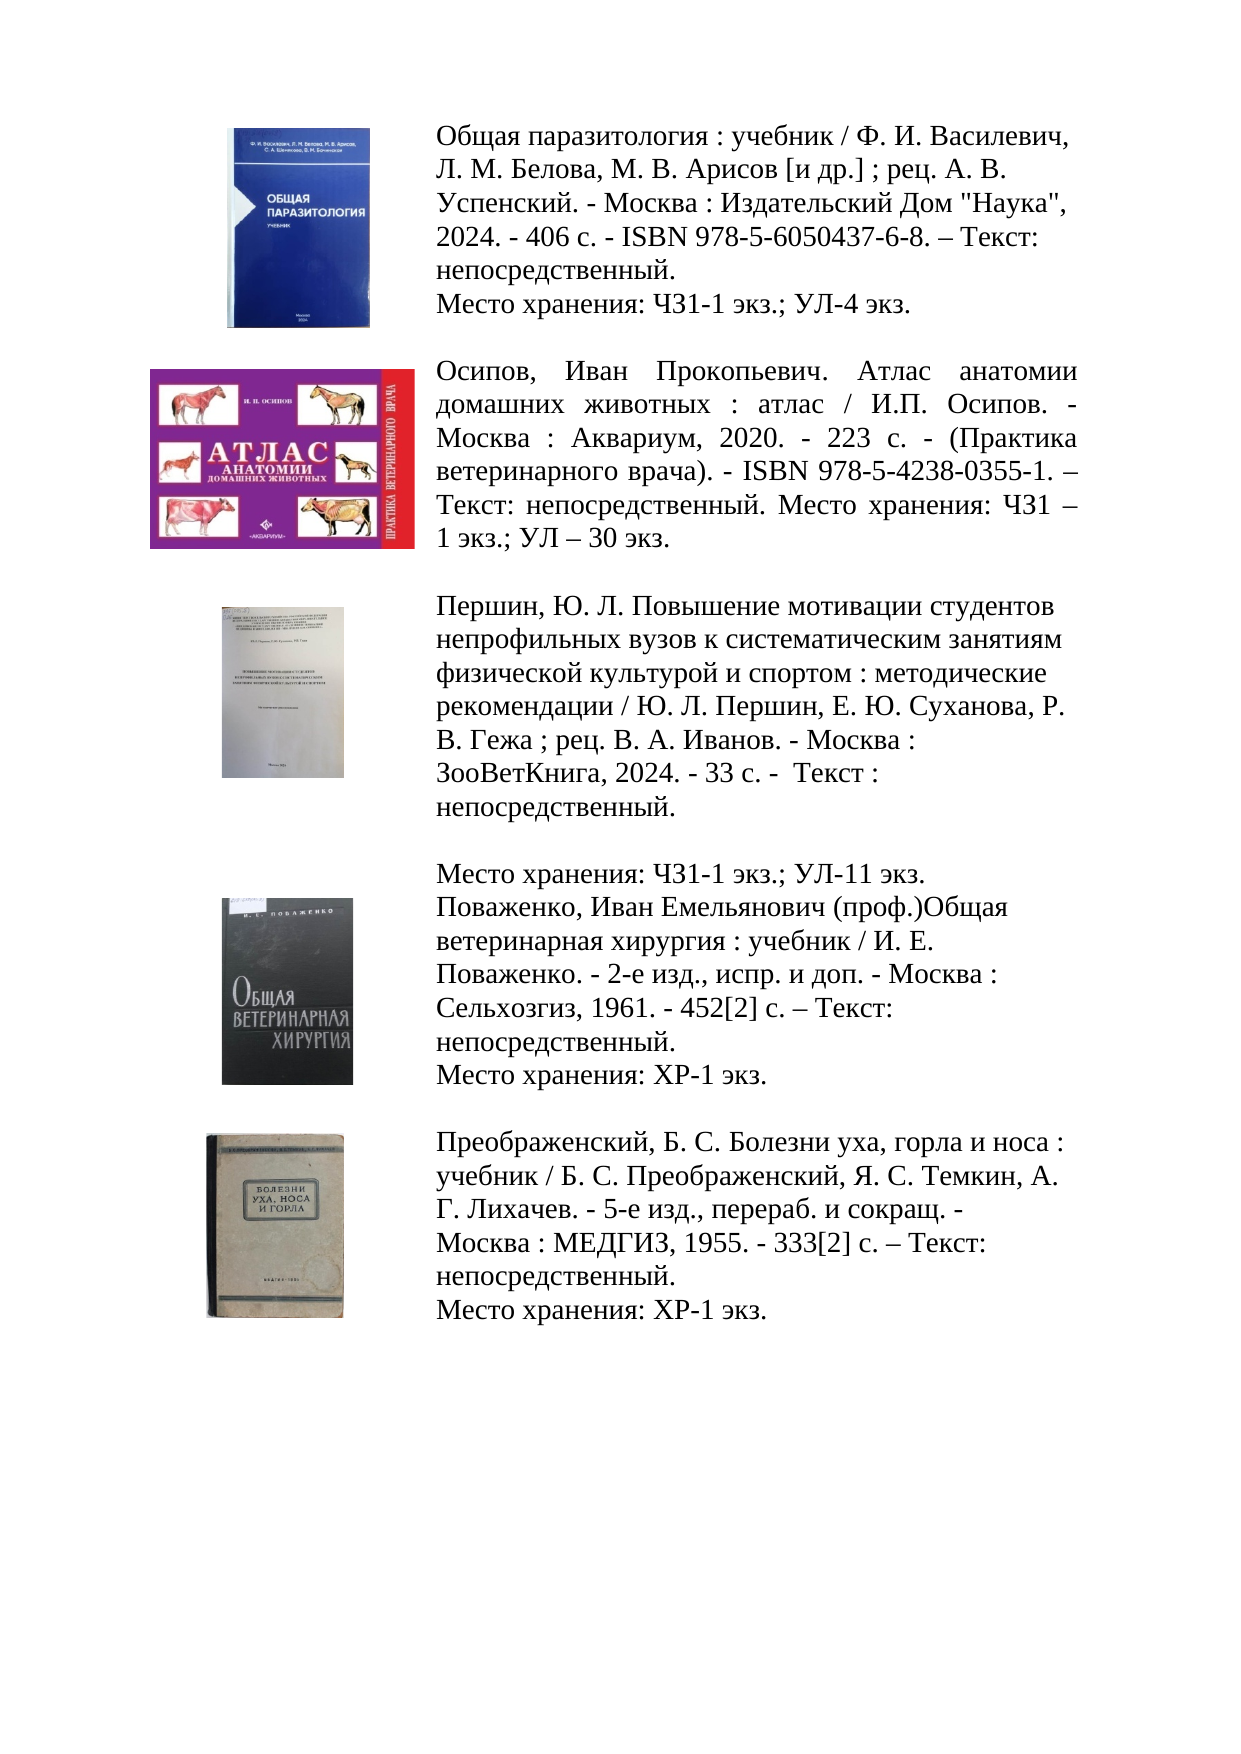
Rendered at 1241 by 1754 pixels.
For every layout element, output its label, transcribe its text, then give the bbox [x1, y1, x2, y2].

table_cell Першин, Ю. Л. Повышение мотивации студентов непрофильных вузов к систематическим занятиям физической культурой и спортом : методические рекомендации / Ю. Л. Першин, Е. Ю. Суханова, Р. В. Гежа ; рец. В. А. Иванов. - Москва : ЗооВетКнига, 2024. - 33 с. - Текст : непосредственный. Место хранения: ЧЗ1-1 экз.; УЛ-11 экз. [425, 588, 1089, 889]
table_cell [133, 118, 424, 353]
table_cell [133, 353, 424, 588]
picture [150, 369, 415, 547]
picture [221, 898, 353, 1083]
picture [227, 128, 370, 325]
table_cell Общая паразитология : учебник / Ф. И. Василевич, Л. М. Белова, М. В. Арисов [и др.] ; рец. А. В. Успенский. - Москва : Издательский Дом "Наука", 2024. - 406 с. - ISBN 978-5-6050437-6-8. – Текст: непосредственный. Место хранения: ЧЗ1-1 экз.; УЛ-4 экз. [425, 118, 1089, 353]
table_cell Осипов, Иван Прокопьевич. Атлас анатомии домашних животных : атлас / И.П. Осипов. - Москва : Аквариум, 2020. - 223 с. - (Практика ветеринарного врача). - ISBN 978-5-4238-0355-1. – Текст: непосредственный. Место хранения: ЧЗ1 – 1 экз.; УЛ – 30 экз. [425, 353, 1089, 588]
table_cell [133, 890, 424, 1124]
picture [221, 607, 344, 776]
table_cell Поваженко, Иван Емельянович (проф.)Общая ветеринарная хирургия : учебник / И. Е. Поваженко. - 2-е изд., испр. и доп. - Москва : Сельхозгиз, 1961. - 452[2] с. – Текст: непосредственный. Место хранения: ХР-1 экз. [425, 890, 1089, 1124]
table_cell [133, 1124, 424, 1359]
table_cell Преображенский, Б. С. Болезни уха, горла и носа : учебник / Б. С. Преображенский, Я. С. Темкин, А. Г. Лихачев. - 5-е изд., перераб. и сокращ. - Москва : МЕДГИЗ, 1955. - 333[2] с. – Текст: непосредственный. Место хранения: ХР-1 экз. [425, 1124, 1089, 1359]
picture [206, 1133, 344, 1316]
table_cell [133, 588, 424, 889]
